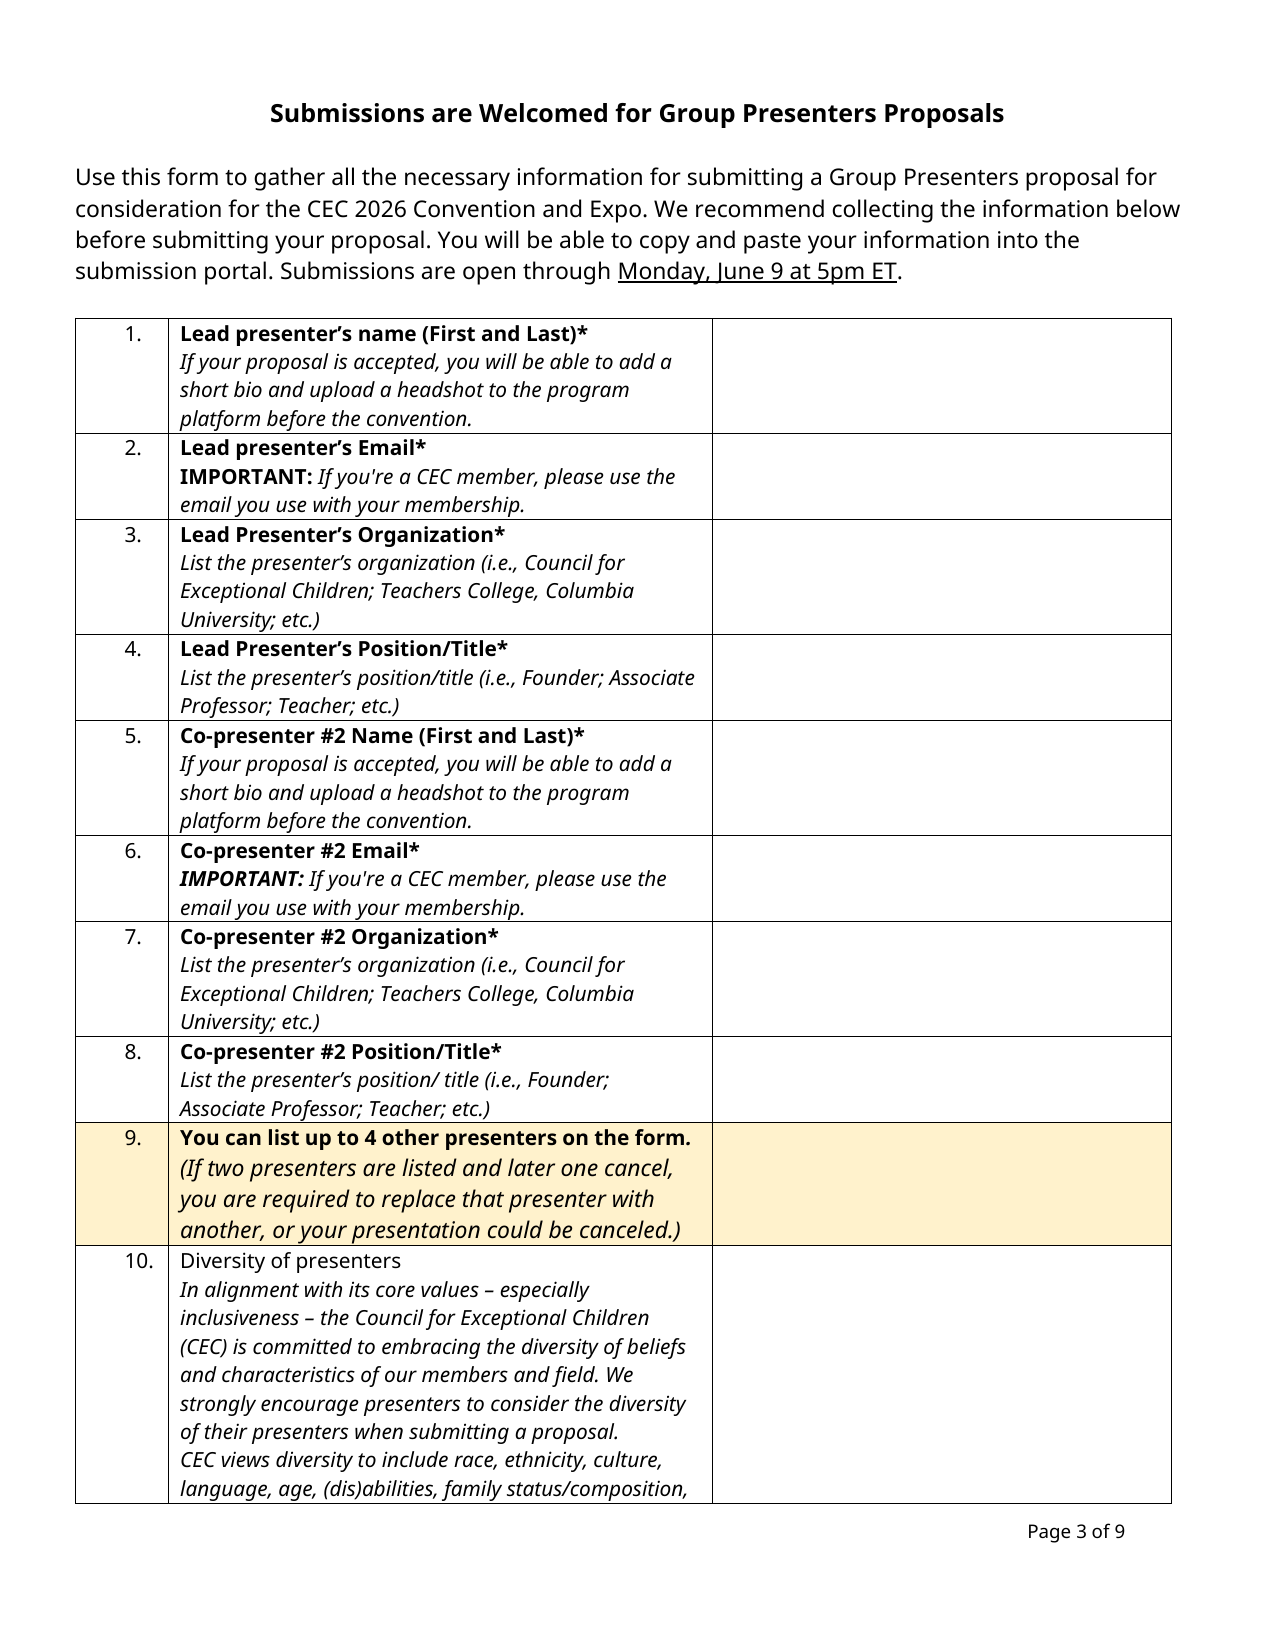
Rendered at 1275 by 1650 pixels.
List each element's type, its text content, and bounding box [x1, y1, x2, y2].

table_header Lead presenter’s name (First and Last)* If your proposal is accepted, you will be able to add a short bio and upload a headshot to the program platform before the convention. [169, 319, 712, 432]
table_header [76, 319, 168, 432]
table_cell Co-presenter #2 Position/Title* List the presenter’s position/ title (i.e., Founder; Associate Professor; Teacher; etc.) [169, 1037, 712, 1122]
table_cell You can list up to 4 other presenters on the form. (If two presenters are listed and later one cancel, you are required to replace that presenter with another, or your presentation could be canceled.) [169, 1123, 712, 1245]
table_cell [713, 922, 1171, 1036]
table_cell [76, 1123, 168, 1245]
table_cell [76, 635, 168, 720]
table_cell Co-presenter #2 Name (First and Last)* If your proposal is accepted, you will be able to add a short bio and upload a headshot to the program platform before the convention. [169, 721, 712, 835]
table_cell Lead Presenter’s Position/Title* List the presenter’s position/title (i.e., Founder; Associate Professor; Teacher; etc.) [169, 635, 712, 720]
table_cell [76, 922, 168, 1036]
table_cell [76, 1246, 168, 1502]
table_cell [76, 1037, 168, 1122]
table_cell [713, 721, 1171, 835]
text Submissions are Welcomed for Group Presenters Proposals [75, 96, 1200, 130]
table_cell [713, 520, 1171, 633]
table_cell [76, 434, 168, 519]
table_cell [76, 721, 168, 835]
table_cell Co-presenter #2 Email* IMPORTANT: If you're a CEC member, please use the email you use with your membership. [169, 836, 712, 921]
table_header [713, 319, 1171, 432]
text Use this form to gather all the necessary information for submitting a Group Presenters proposal for consideration for the CEC 2026 Convention and Expo. We recommend collecting the information below before submitting your proposal. You will be able to copy and paste your information into the submission portal. Submissions are open through Monday, June 9 at 5pm ET. [75, 161, 1200, 286]
table_cell [76, 520, 168, 633]
table_cell Lead Presenter’s Organization* List the presenter’s organization (i.e., Council for Exceptional Children; Teachers College, Columbia University; etc.) [169, 520, 712, 633]
table_cell [713, 1123, 1171, 1245]
table_cell Lead presenter’s Email* IMPORTANT: If you're a CEC member, please use the email you use with your membership. [169, 434, 712, 519]
table_cell [713, 1246, 1171, 1502]
table_cell [713, 1037, 1171, 1122]
table_cell [76, 836, 168, 921]
table_cell Co-presenter #2 Organization* List the presenter’s organization (i.e., Council for Exceptional Children; Teachers College, Columbia University; etc.) [169, 922, 712, 1036]
table_cell [713, 836, 1171, 921]
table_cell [169, 1246, 712, 1502]
table_cell [713, 434, 1171, 519]
table_cell [713, 635, 1171, 720]
